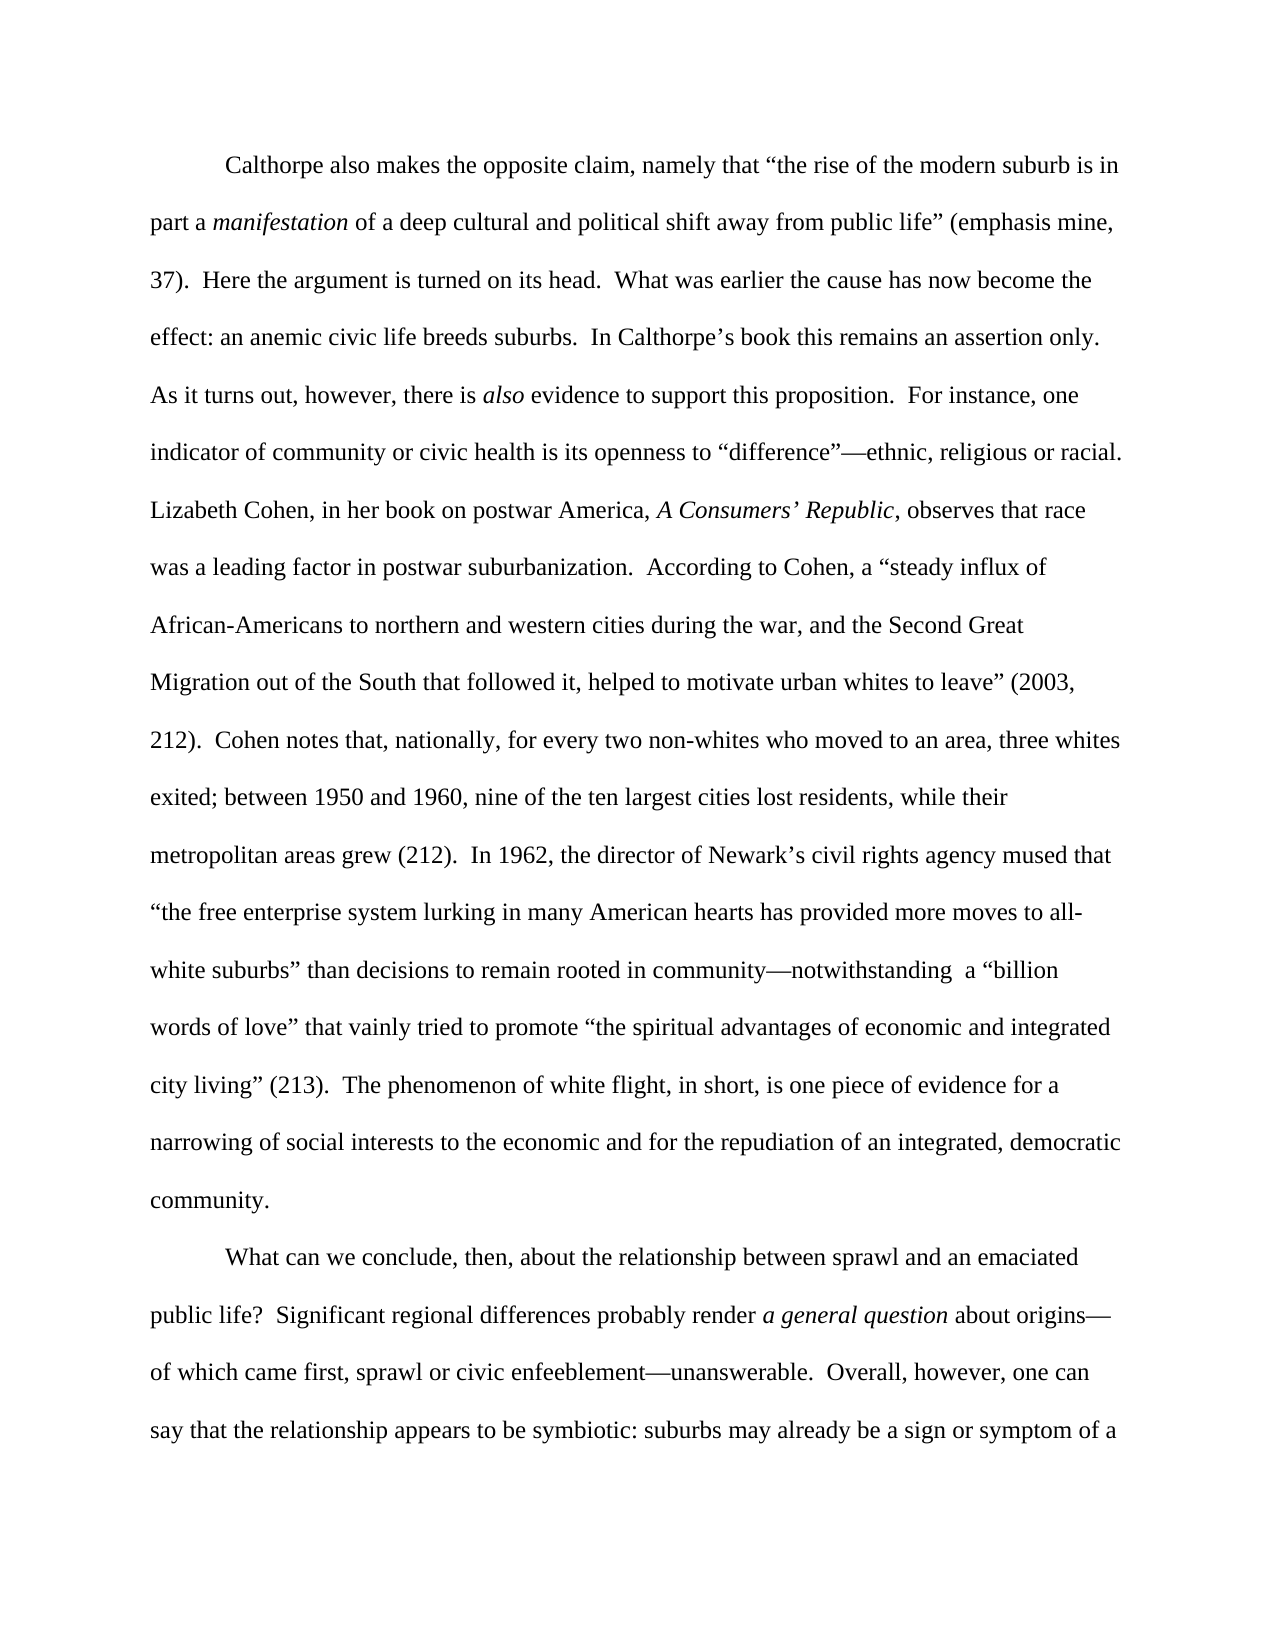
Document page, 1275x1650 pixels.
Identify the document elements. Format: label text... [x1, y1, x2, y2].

text Calthorpe also makes the opposite claim, namely that “the rise of the modern suburb is in part a manifestation of a deep cultural and political shift away from public life” (emphasis mine, 37). Here the argument is turned on its head. What was earlier the cause has now become the effect: an anemic civic life breeds suburbs. In Calthorpe’s book this remains an assertion only. As it turns out, however, there is also evidence to support this proposition. For instance, one indicator of community or civic health is its openness to “difference”—ethnic, religious or racial. Lizabeth Cohen, in her book on postwar America, A Consumers’ Republic, observes that race was a leading factor in postwar suburbanization. According to Cohen, a “steady influx of African-Americans to northern and western cities during the war, and the Second Great Migration out of the South that followed it, helped to motivate urban whites to leave” (2003, 212). Cohen notes that, nationally, for every two non-whites who moved to an area, three whites exited; between 1950 and 1960, nine of the ten largest cities lost residents, while their metropolitan areas grew (212). In 1962, the director of Newark’s civil rights agency mused that “the free enterprise system lurking in many American hearts has provided more moves to all-white suburbs” than decisions to remain rooted in community—notwithstanding a “billion words of love” that vainly tried to promote “the spiritual advantages of economic and integrated city living” (213). The phenomenon of white flight, in short, is one piece of evidence for a narrowing of social interests to the economic and for the repudiation of an integrated, democratic community. [150, 150, 1125, 1214]
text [150, 1242, 1125, 1444]
